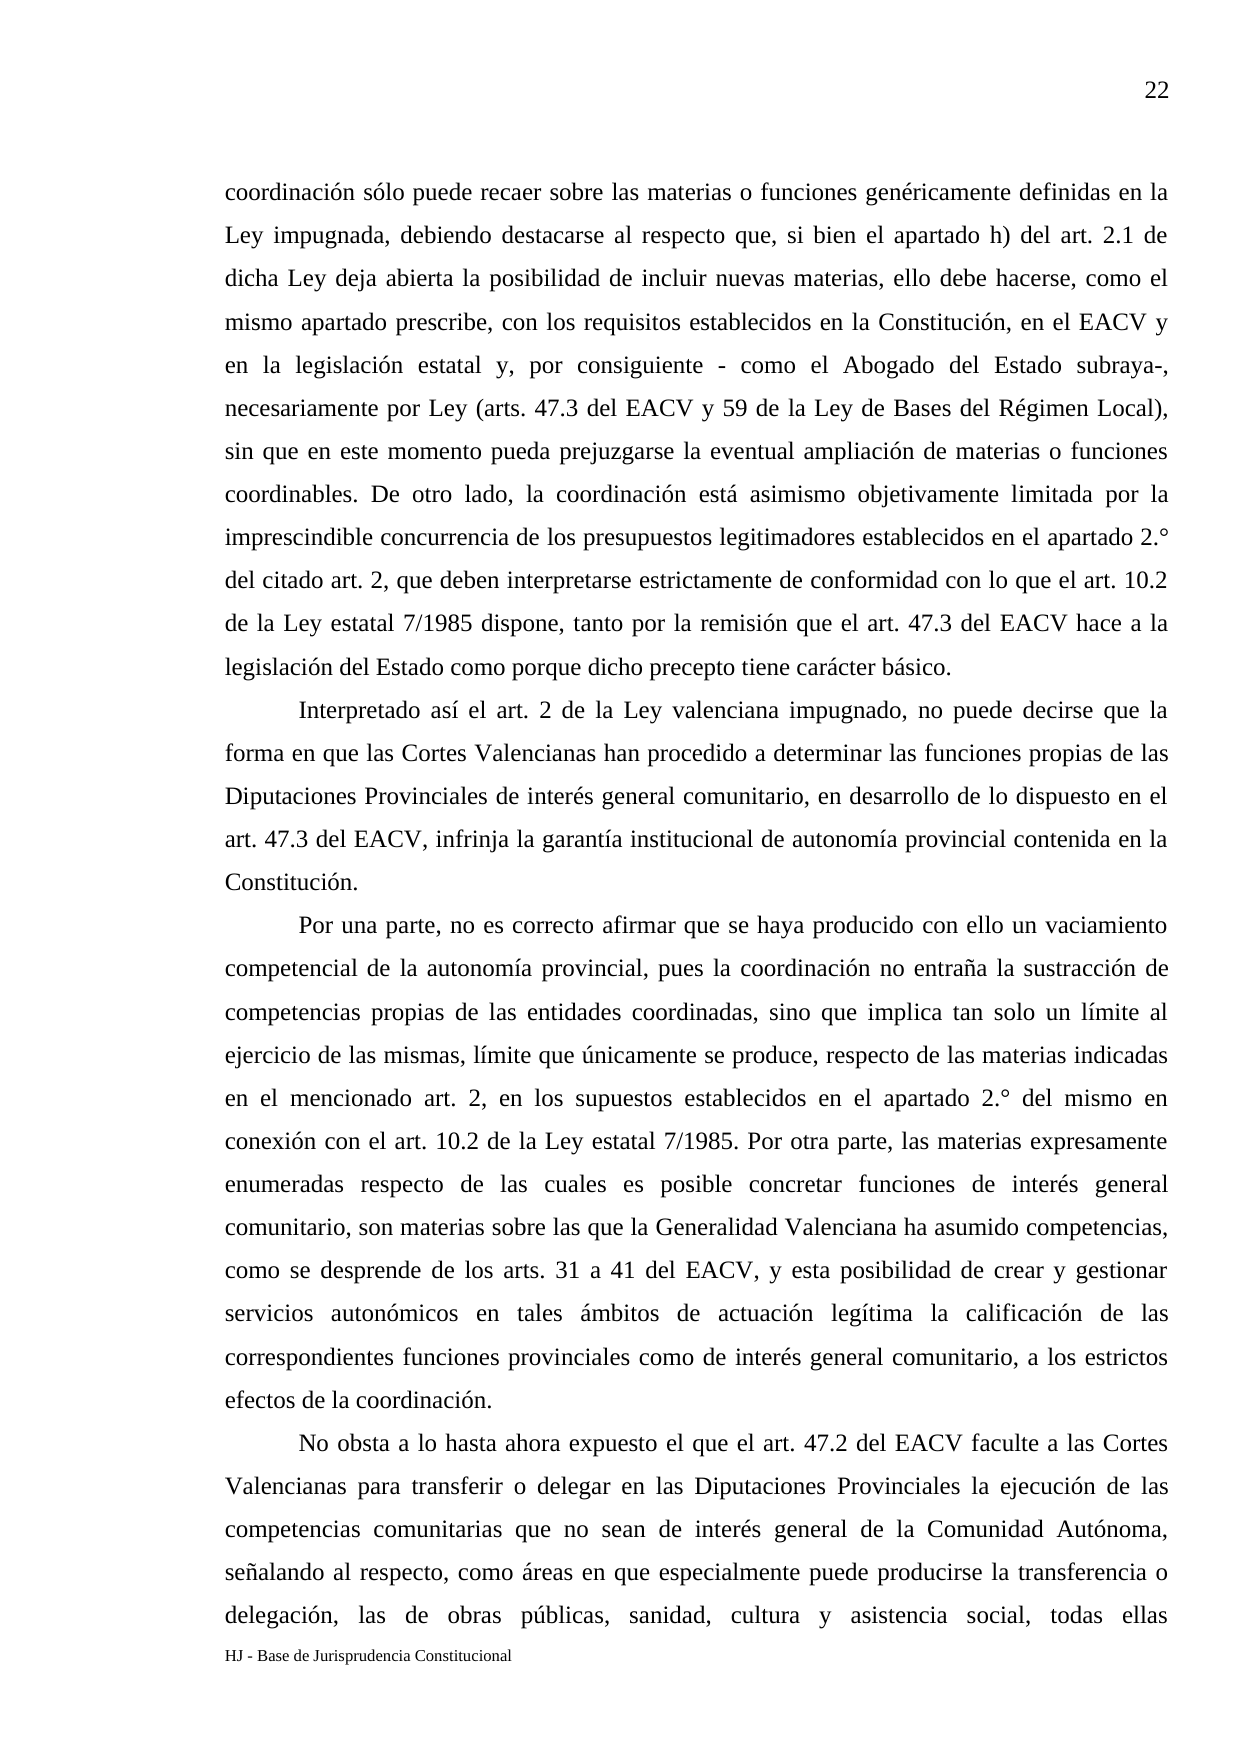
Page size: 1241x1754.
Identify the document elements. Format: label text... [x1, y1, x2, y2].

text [224, 177, 1169, 680]
text Por una parte, no es correcto afirmar que se haya producido con ello un vaciamiento competencial de la autonomía provincial, pues la coordinación no entraña la sustracción de competencias propias de las entidades coordinadas, sino que implica tan solo un límite al ejercicio de las mismas, límite que únicamente se produce, respecto de las materias indicadas en el mencionado art. 2, en los supuestos establecidos en el apartado 2.° del mismo en conexión con el art. 10.2 de la Ley estatal 7/1985. Por otra parte, las materias expresamente enumeradas respecto de las cuales es posible concretar funciones de interés general comunitario, son materias sobre las que la Generalidad Valenciana ha asumido competencias, como se desprende de los arts. 31 a 41 del EACV, y esta posibilidad de crear y gestionar servicios autonómicos en tales ámbitos de actuación legítima la calificación de las correspondientes funciones provinciales como de interés general comunitario, a los estrictos efectos de la coordinación. [224, 910, 1169, 1413]
text Interpretado así el art. 2 de la Ley valenciana impugnado, no puede decirse que la forma en que las Cortes Valencianas han procedido a determinar las funciones propias de las Diputaciones Provinciales de interés general comunitario, en desarrollo de lo dispuesto en el art. 47.3 del EACV, infrinja la garantía institucional de autonomía provincial contenida en la Constitución. [224, 695, 1169, 896]
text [224, 1428, 1169, 1629]
